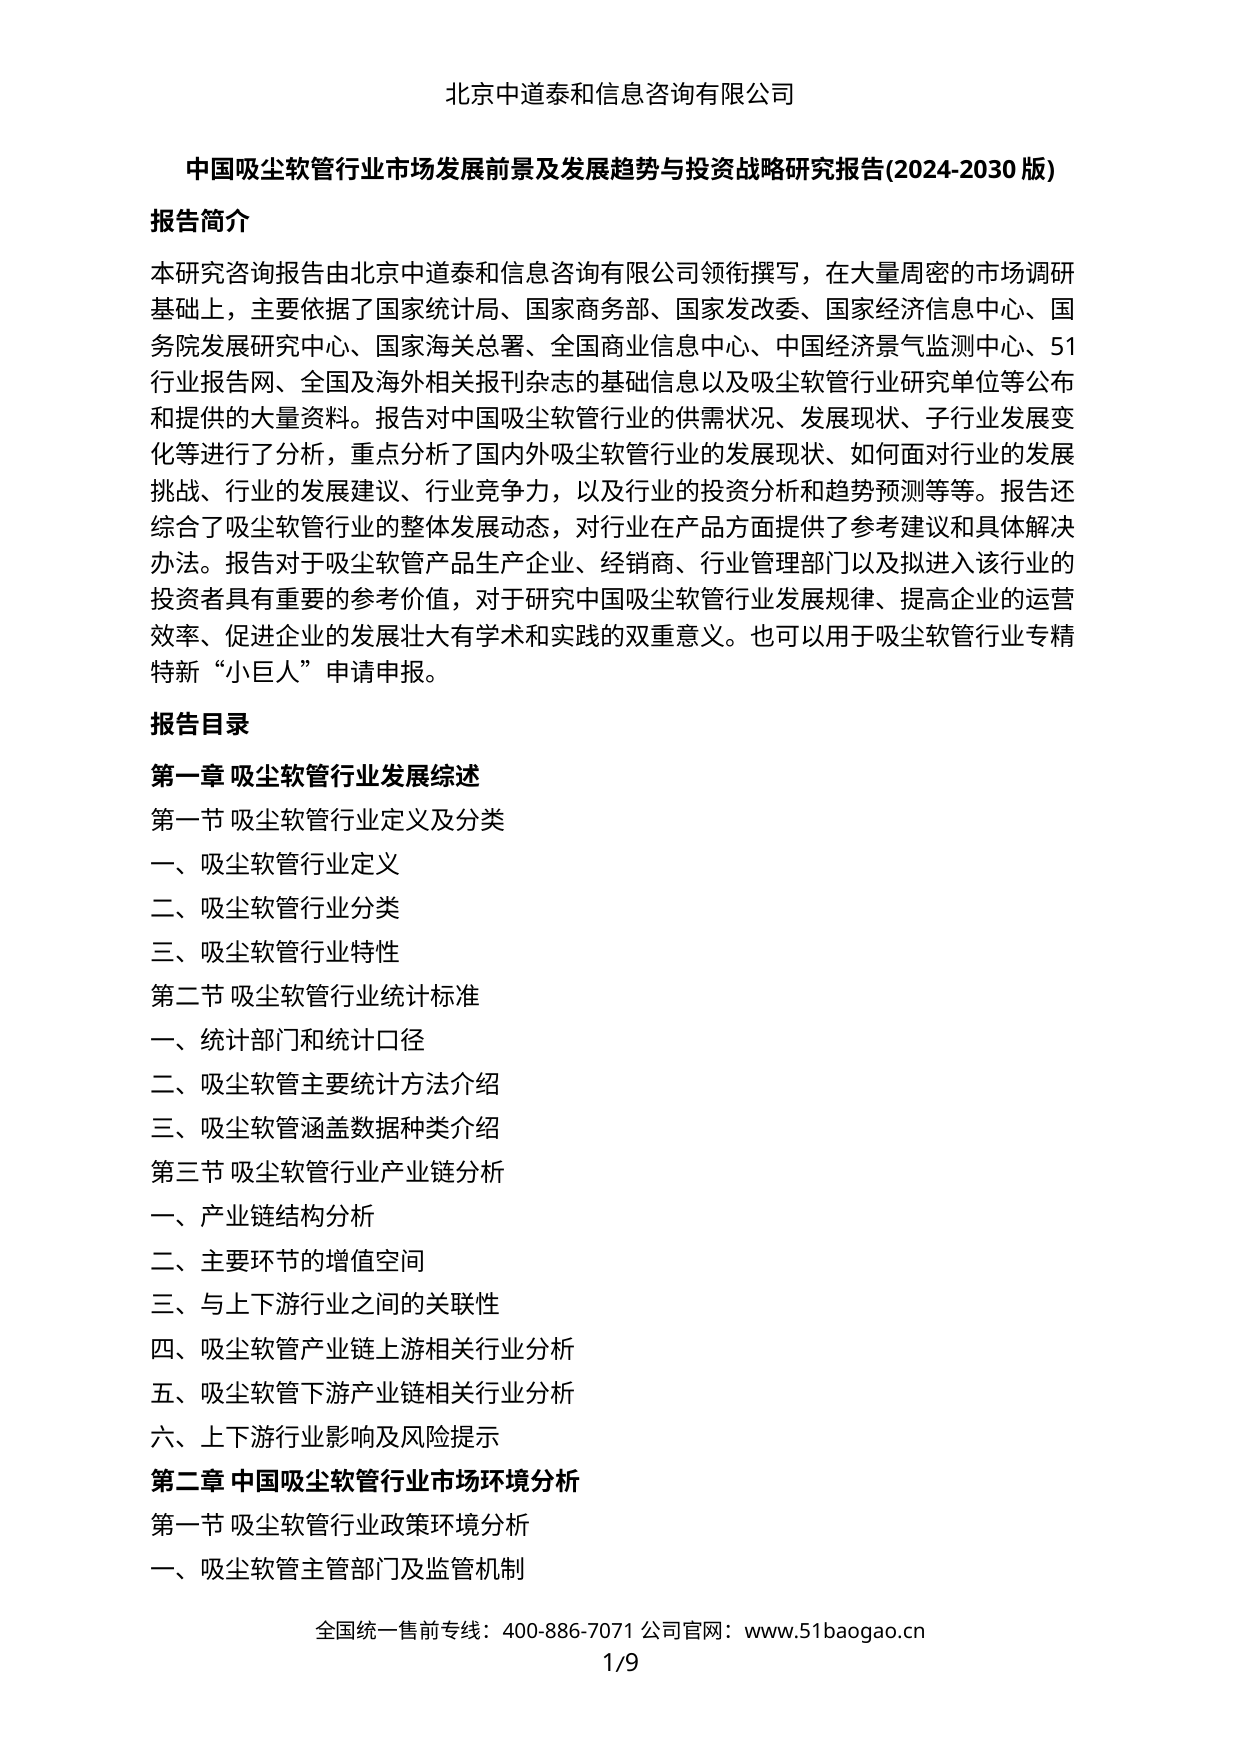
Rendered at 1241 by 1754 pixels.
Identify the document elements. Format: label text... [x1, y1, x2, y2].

text 报告简介 [150, 202, 1090, 238]
text 二、吸尘软管行业分类 [150, 888, 1090, 925]
text 三、吸尘软管涵盖数据种类介绍 [150, 1109, 1090, 1145]
text 一、吸尘软管行业定义 [150, 844, 1090, 881]
text 本研究咨询报告由北京中道泰和信息咨询有限公司领衔撰写，在大量周密的市场调研基础上，主要依据了国家统计局、国家商务部、国家发改委、国家经济信息中心、国务院发展研究中心、国家海关总署、全国商业信息中心、中国经济景气监测中心、51行业报告网、全国及海外相关报刊杂志的基础信息以及吸尘软管行业研究单位等公布和提供的大量资料。报告对中国吸尘软管行业的供需状况、发展现状、子行业发展变化等进行了分析，重点分析了国内外吸尘软管行业的发展现状、如何面对行业的发展挑战、行业的发展建议、行业竞争力，以及行业的投资分析和趋势预测等等。报告还综合了吸尘软管行业的整体发展动态，对行业在产品方面提供了参考建议和具体解决办法。报告对于吸尘软管产品生产企业、经销商、行业管理部门以及拟进入该行业的投资者具有重要的参考价值，对于研究中国吸尘软管行业发展规律、提高企业的运营效率、促进企业的发展壮大有学术和实践的双重意义。也可以用于吸尘软管行业专精特新“小巨人”申请申报。 [150, 254, 1090, 689]
text 六、上下游行业影响及风险提示 [150, 1417, 1090, 1453]
text 第二章 中国吸尘软管行业市场环境分析 [150, 1461, 1090, 1497]
text 三、吸尘软管行业特性 [150, 932, 1090, 969]
text 四、吸尘软管产业链上游相关行业分析 [150, 1329, 1090, 1365]
text 中国吸尘软管行业市场发展前景及发展趋势与投资战略研究报告(2024-2030版) [150, 150, 1090, 186]
text 五、吸尘软管下游产业链相关行业分析 [150, 1373, 1090, 1409]
text 第一节 吸尘软管行业政策环境分析 [150, 1505, 1090, 1542]
text 二、吸尘软管主要统计方法介绍 [150, 1065, 1090, 1101]
text 二、主要环节的增值空间 [150, 1241, 1090, 1277]
text 第二节 吸尘软管行业统计标准 [150, 977, 1090, 1013]
text 第一节 吸尘软管行业定义及分类 [150, 800, 1090, 837]
text 第三节 吸尘软管行业产业链分析 [150, 1153, 1090, 1189]
text 第一章 吸尘软管行业发展综述 [150, 756, 1090, 792]
text 报告目录 [150, 704, 1090, 741]
text 三、与上下游行业之间的关联性 [150, 1285, 1090, 1321]
text 一、统计部门和统计口径 [150, 1021, 1090, 1057]
text 一、吸尘软管主管部门及监管机制 [150, 1549, 1090, 1586]
text 一、产业链结构分析 [150, 1197, 1090, 1233]
